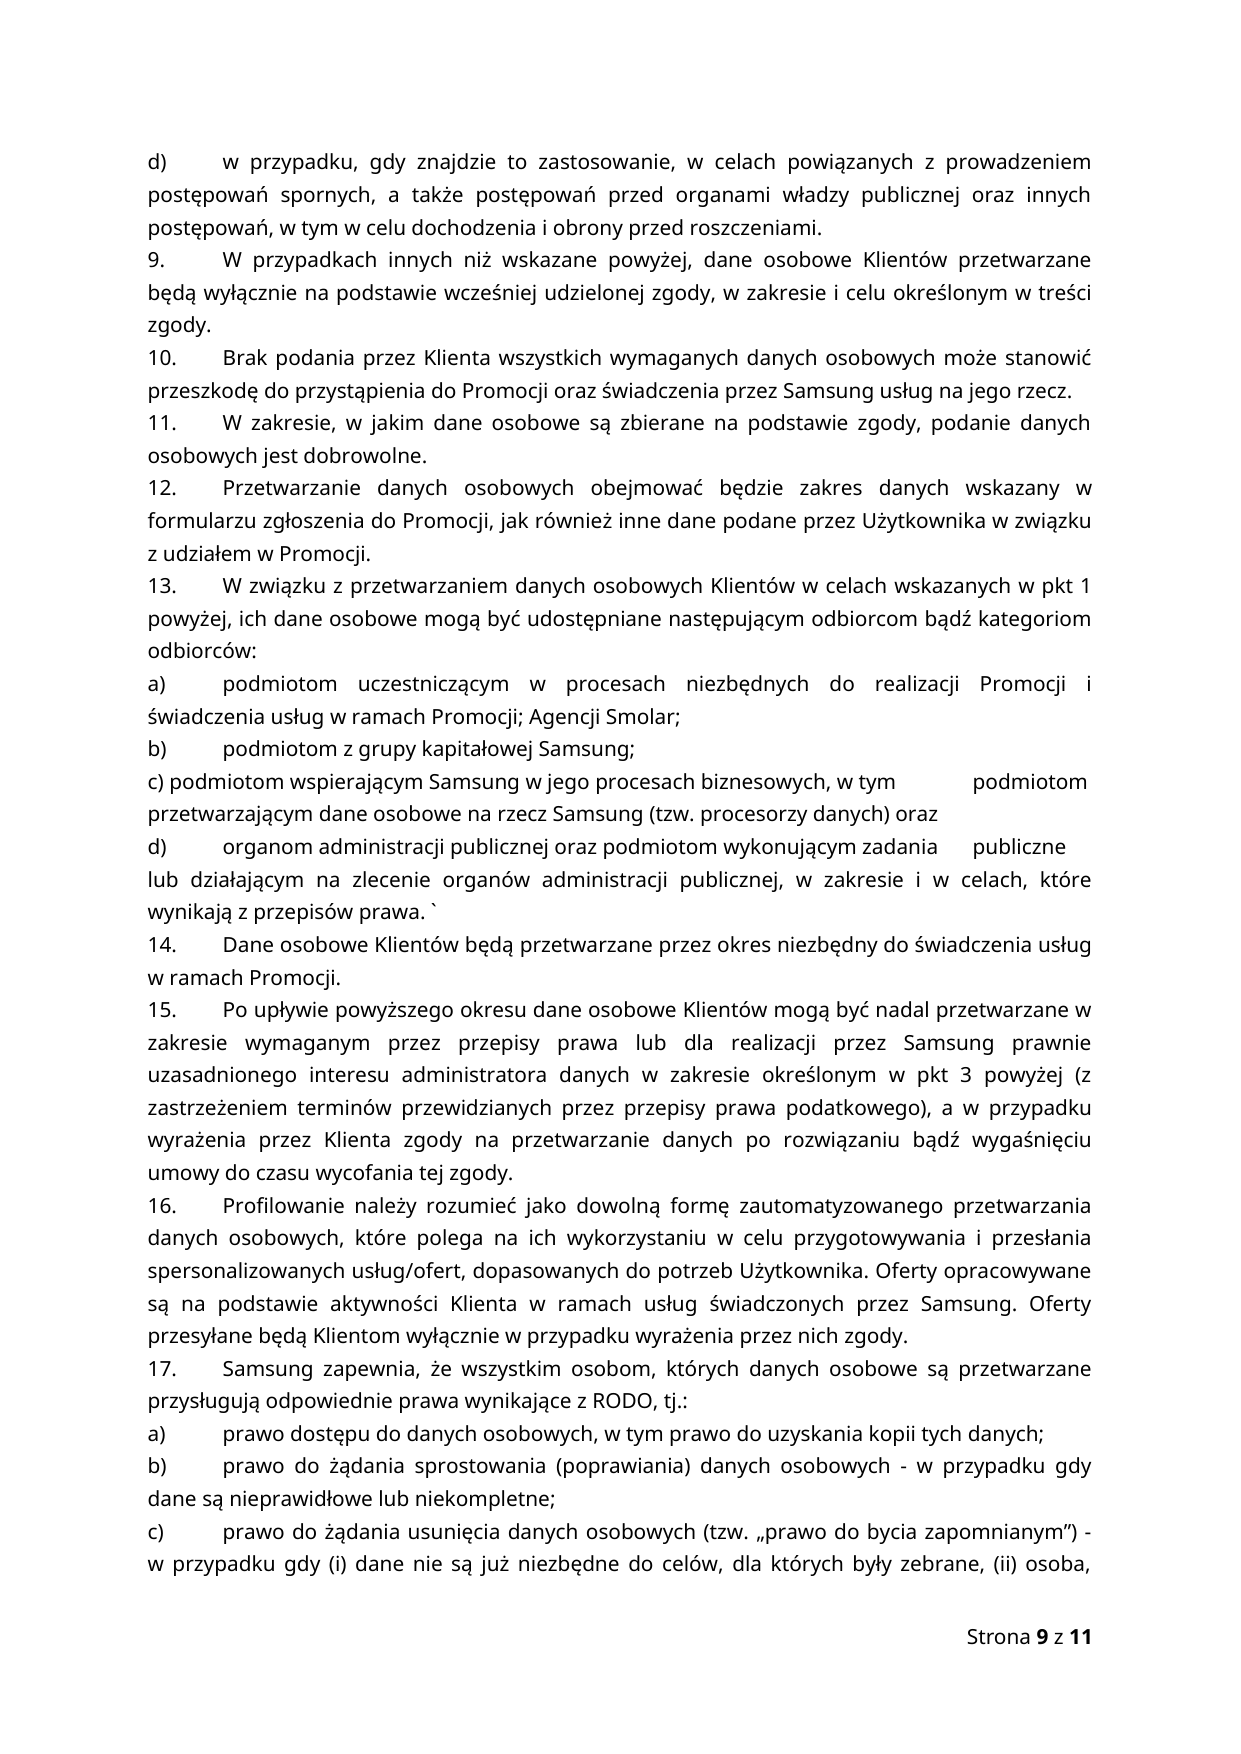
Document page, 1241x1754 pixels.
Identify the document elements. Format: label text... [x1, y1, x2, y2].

text 14. Dane osobowe Klientów będą przetwarzane przez okres niezbędny do świadczenia usług w ramach Promocji. [147, 930, 1093, 991]
text c) podmiotom wspierającym Samsung w jego procesach biznesowych, w tym podmiotom przetwarzającym dane osobowe na rzecz Samsung (tzw. procesorzy danych) oraz [147, 767, 1093, 828]
text 12. Przetwarzanie danych osobowych obejmować będzie zakres danych wskazany w formularzu zgłoszenia do Promocji, jak również inne dane podane przez Użytkownika w związku z udziałem w Promocji. [147, 473, 1093, 567]
text 13. W związku z przetwarzaniem danych osobowych Klientów w celach wskazanych w pkt 1 powyżej, ich dane osobowe mogą być udostępniane następującym odbiorcom bądź kategoriom odbiorców: [147, 571, 1093, 665]
text b) podmiotom z grupy kapitałowej Samsung; [147, 734, 1093, 763]
text 16. Profilowanie należy rozumieć jako dowolną formę zautomatyzowanego przetwarzania danych osobowych, które polega na ich wykorzystaniu w celu przygotowywania i przesłania spersonalizowanych usług/ofert, dopasowanych do potrzeb Użytkownika. Oferty opracowywane są na podstawie aktywności Klienta w ramach usług świadczonych przez Samsung. Oferty przesyłane będą Klientom wyłącznie w przypadku wyrażenia przez nich zgody. [147, 1191, 1093, 1350]
text b) prawo do żądania sprostowania (poprawiania) danych osobowych - w przypadku gdy dane są nieprawidłowe lub niekompletne; [147, 1452, 1093, 1513]
text 10. Brak podania przez Klienta wszystkich wymaganych danych osobowych może stanowić przeszkodę do przystąpienia do Promocji oraz świadczenia przez Samsung usług na jego rzecz. [147, 343, 1093, 404]
text 15. Po upływie powyższego okresu dane osobowe Klientów mogą być nadal przetwarzane w zakresie wymaganym przez przepisy prawa lub dla realizacji przez Samsung prawnie uzasadnionego interesu administratora danych w zakresie określonym w pkt 3 powyżej (z zastrzeżeniem terminów przewidzianych przez przepisy prawa podatkowego), a w przypadku wyrażenia przez Klienta zgody na przetwarzanie danych po rozwiązaniu bądź wygaśnięciu umowy do czasu wycofania tej zgody. [147, 995, 1093, 1187]
text 11. W zakresie, w jakim dane osobowe są zbierane na podstawie zgody, podanie danych osobowych jest dobrowolne. [147, 408, 1093, 469]
text 9. W przypadkach innych niż wskazane powyżej, dane osobowe Klientów przetwarzane będą wyłącznie na podstawie wcześniej udzielonej zgody, w zakresie i celu określonym w treści zgody. [147, 245, 1093, 339]
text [147, 1517, 1093, 1578]
text 17. Samsung zapewnia, że wszystkim osobom, których danych osobowe są przetwarzane przysługują odpowiednie prawa wynikające z RODO, tj.: [147, 1354, 1093, 1415]
text a) podmiotom uczestniczącym w procesach niezbędnych do realizacji Promocji i świadczenia usług w ramach Promocji; Agencji Smolar; [147, 669, 1093, 730]
text a) prawo dostępu do danych osobowych, w tym prawo do uzyskania kopii tych danych; [147, 1419, 1093, 1447]
text d) organom administracji publicznej oraz podmiotom wykonującym zadania publiczne lub działającym na zlecenie organów administracji publicznej, w zakresie i w celach, które wynikają z przepisów prawa. ` [147, 832, 1093, 926]
text d) w przypadku, gdy znajdzie to zastosowanie, w celach powiązanych z prowadzeniem postępowań spornych, a także postępowań przed organami władzy publicznej oraz innych postępowań, w tym w celu dochodzenia i obrony przed roszczeniami. [147, 147, 1093, 241]
